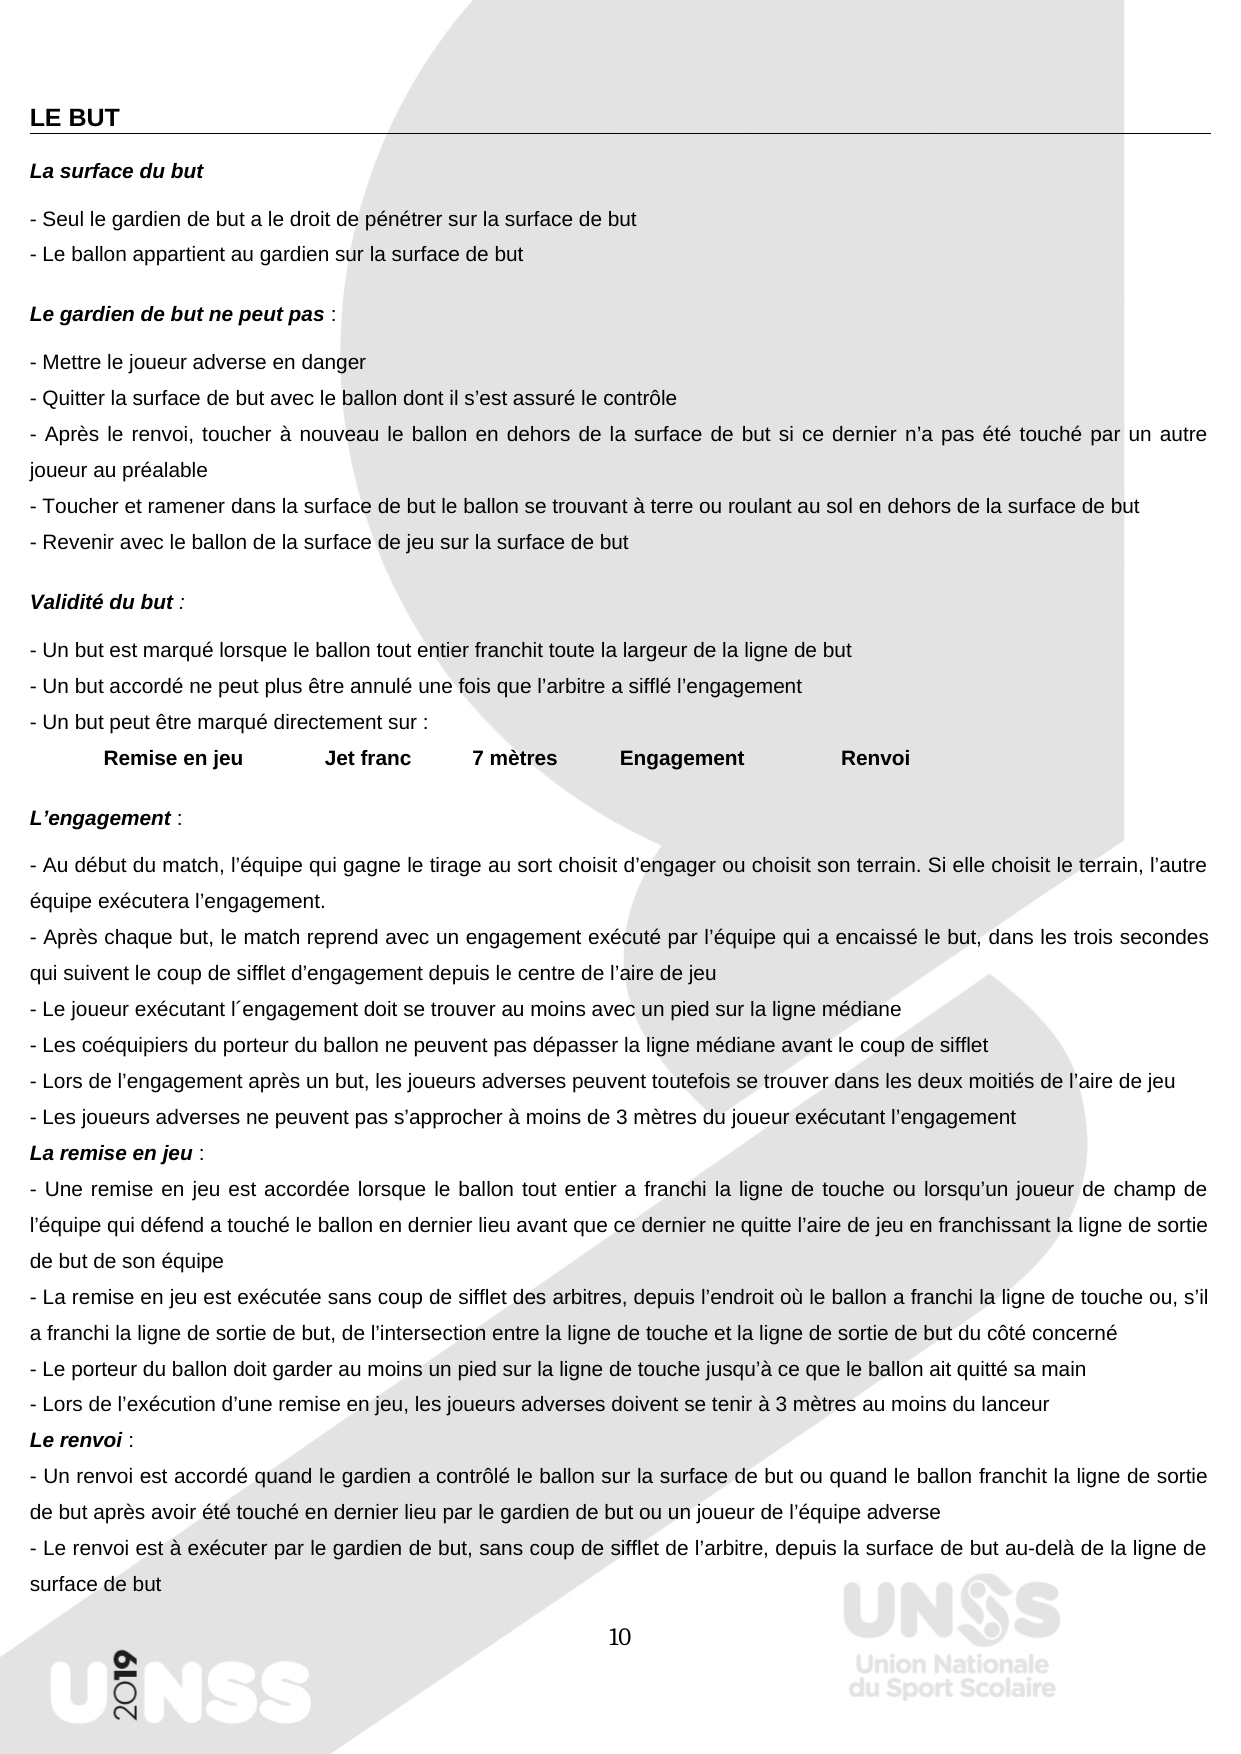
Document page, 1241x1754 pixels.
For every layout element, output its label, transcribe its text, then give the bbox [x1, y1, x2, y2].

text - Revenir avec le ballon de la surface de jeu sur la surface de but [29, 530, 1211, 554]
text - Le ballon appartient au gardien sur la surface de but [29, 242, 1211, 266]
text - Mettre le joueur adverse en danger [29, 350, 1211, 374]
text La surface du but [29, 158, 1211, 182]
text Validité du but : [29, 590, 1211, 614]
text - Les joueurs adverses ne peuvent pas s’approcher à moins de 3 mètres du joueur exécutant l’engagement [29, 1105, 1211, 1129]
text LE BUT [29, 103, 1211, 134]
text - Un but accordé ne peut plus être annulé une fois que l’arbitre a sifflé l’engagement [29, 673, 1211, 697]
picture [0, 0, 1125, 1754]
text - Les coéquipiers du porteur du ballon ne peuvent pas dépasser la ligne médiane avant le coup de sifflet [29, 1033, 1211, 1057]
text - La remise en jeu est exécutée sans coup de sifflet des arbitres, depuis l’endroit où le ballon a franchi la ligne de touche ou, s’il a franchi la ligne de sortie de but, de l’intersection entre la ligne de touche et la ligne de sortie de but du côté concerné [29, 1284, 1211, 1344]
text - Seul le gardien de but a le droit de pénétrer sur la surface de but [29, 206, 1211, 230]
text - Après chaque but, le match reprend avec un engagement exécuté par l’équipe qui a encaissé le but, dans les trois secondes qui suivent le coup de sifflet d’engagement depuis le centre de l’aire de jeu [29, 925, 1211, 985]
text - Le renvoi est à exécuter par le gardien de but, sans coup de sifflet de l’arbitre, depuis la surface de but au-delà de la ligne de surface de but [29, 1536, 1211, 1596]
text Le gardien de but ne peut pas : [29, 302, 1211, 326]
text - Au début du match, l’équipe qui gagne le tirage au sort choisit d’engager ou choisit son terrain. Si elle choisit le terrain, l’autre équipe exécutera l’engagement. [29, 853, 1211, 913]
text - Un but est marqué lorsque le ballon tout entier franchit toute la largeur de la ligne de but [29, 638, 1211, 662]
text - Lors de l’engagement après un but, les joueurs adverses peuvent toutefois se trouver dans les deux moitiés de l’aire de jeu [29, 1069, 1211, 1093]
text - Le joueur exécutant l´engagement doit se trouver au moins avec un pied sur la ligne médiane [29, 997, 1211, 1021]
text La remise en jeu : [29, 1141, 1211, 1165]
text - Lors de l’exécution d’une remise en jeu, les joueurs adverses doivent se tenir à 3 mètres au moins du lanceur [29, 1392, 1211, 1416]
text - Une remise en jeu est accordée lorsque le ballon tout entier a franchi la ligne de touche ou lorsqu’un joueur de champ de l’équipe qui défend a touché le ballon en dernier lieu avant que ce dernier ne quitte l’aire de jeu en franchissant la ligne de sortie de but de son équipe [29, 1177, 1211, 1272]
text Remise en jeu Jet franc 7 mètres Engagement Renvoi [29, 745, 1211, 769]
text - Toucher et ramener dans la surface de but le ballon se trouvant à terre ou roulant au sol en dehors de la surface de but [29, 494, 1211, 518]
text - Le porteur du ballon doit garder au moins un pied sur la ligne de touche jusqu’à ce que le ballon ait quitté sa main [29, 1356, 1211, 1380]
text - Un but peut être marqué directement sur : [29, 709, 1211, 733]
text Le renvoi : [29, 1428, 1211, 1452]
text - Après le renvoi, toucher à nouveau le ballon en dehors de la surface de but si ce dernier n’a pas été touché par un autre joueur au préalable [29, 422, 1211, 482]
text L’engagement : [29, 805, 1211, 829]
text - Quitter la surface de but avec le ballon dont il s’est assuré le contrôle [29, 386, 1211, 410]
text - Un renvoi est accordé quand le gardien a contrôlé le ballon sur la surface de but ou quand le ballon franchit la ligne de sortie de but après avoir été touché en dernier lieu par le gardien de but ou un joueur de l’équipe adverse [29, 1464, 1211, 1524]
